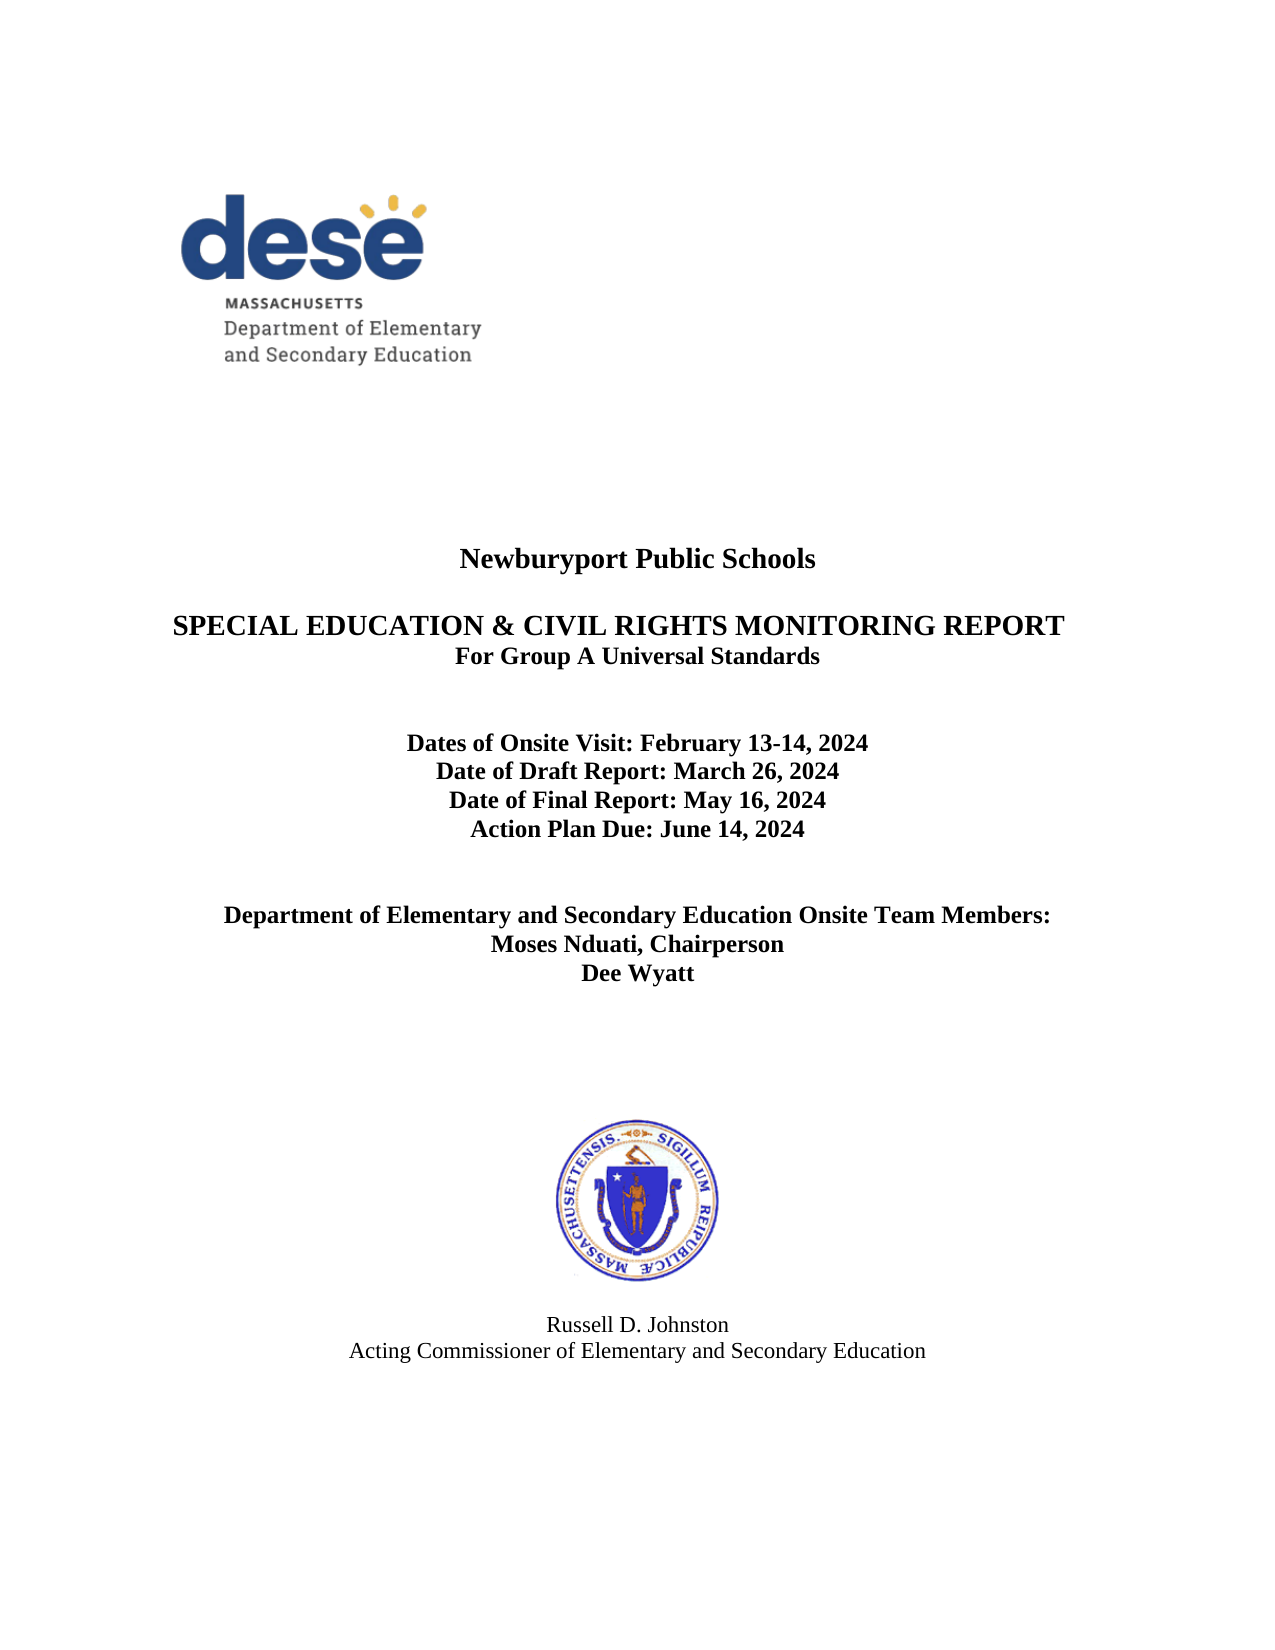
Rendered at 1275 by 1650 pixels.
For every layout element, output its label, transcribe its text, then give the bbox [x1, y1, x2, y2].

text Newburyport Public Schools [150, 541, 1125, 574]
text For Group A Universal Standards [150, 641, 1125, 670]
text Acting Commissioner of Elementary and Secondary Education [150, 1337, 1125, 1364]
text SPECIAL EDUCATION & CIVIL RIGHTS MONITORING REPORT [75, 608, 1162, 641]
text Date of Final Report: May 16, 2024 [150, 785, 1125, 814]
text Date of Draft Report: March 26, 2024 [150, 756, 1125, 785]
text Russell D. Johnston [150, 1311, 1125, 1337]
picture [553, 1118, 722, 1285]
text Dates of Onsite Visit: February 13-14, 2024 [150, 728, 1125, 756]
text Moses Nduati, Chairperson [150, 929, 1125, 958]
text Dee Wyatt [150, 958, 1125, 986]
picture [150, 150, 554, 429]
text Department of Elementary and Secondary Education Onsite Team Members: [150, 900, 1125, 929]
text Action Plan Due: June 14, 2024 [150, 814, 1125, 843]
